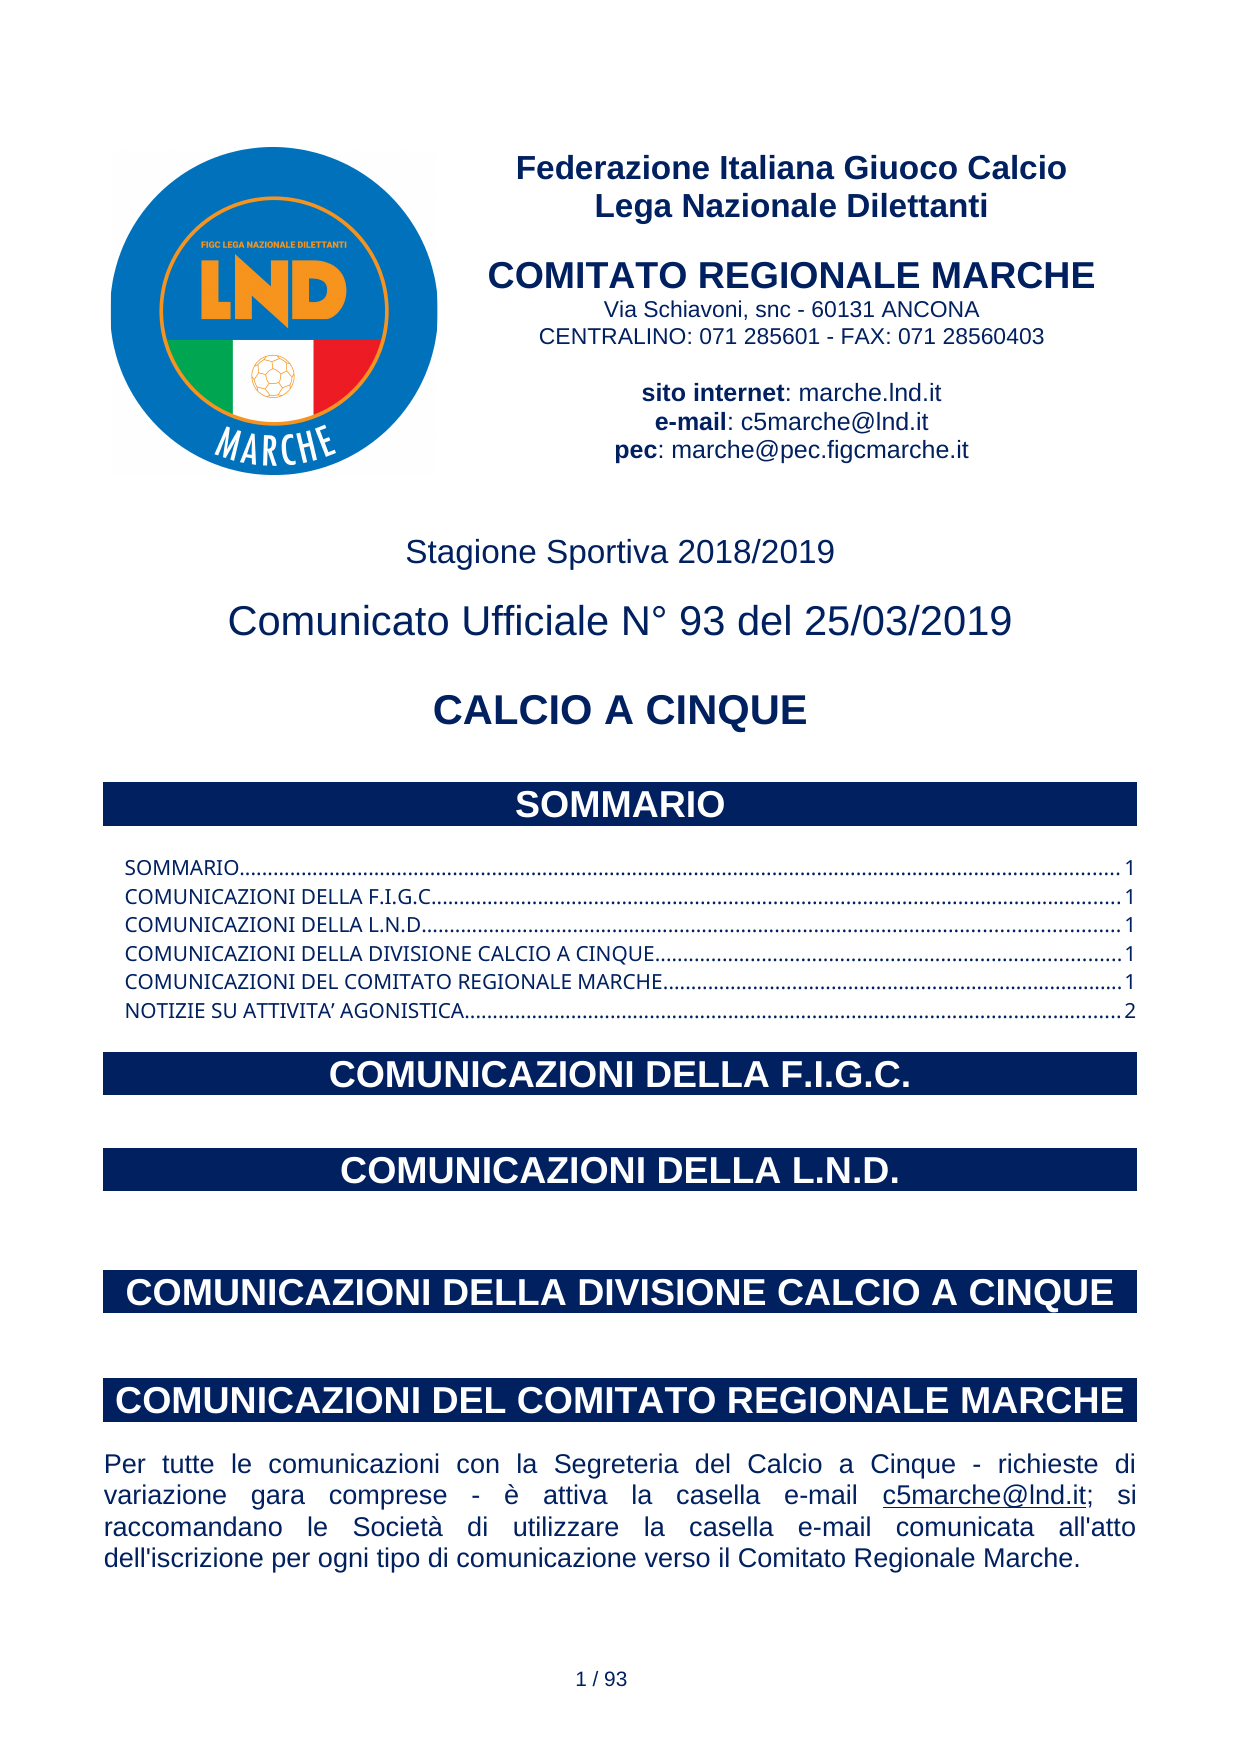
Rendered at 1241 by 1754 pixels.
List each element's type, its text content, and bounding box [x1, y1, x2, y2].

text SOMMARIO 1 [124, 853, 1137, 882]
table_header [104, 148, 446, 493]
table_cell Stagione Sportiva 2018/2019 Comunicato Ufficiale N° 93 del 25/03/2019 [104, 494, 1137, 644]
text COMUNICAZIONI DEL COMITATO REGIONALE MARCHE 1 [124, 967, 1137, 996]
text COMUNICAZIONI DELLA L.N.D. 1 [124, 910, 1137, 939]
text COMUNICAZIONI DELLA F.I.G.C. 1 [124, 882, 1137, 910]
text COMUNICAZIONI DELLA L.N.D. [103, 1148, 1137, 1191]
text COMUNICAZIONI DELLA DIVISIONE CALCIO A CINQUE [103, 1270, 1137, 1313]
text NOTIZIE SU ATTIVITA’ AGONISTICA 2 [124, 996, 1137, 1024]
text SOMMARIO [103, 782, 1137, 826]
table_header Federazione Italiana Giuoco Calcio Lega Nazionale Dilettanti COMITATO REGIONALE MARCHE Via Schiavoni, snc - 60131 ANCONA CENTRALINO: 071 285601 - FAX: 071 28560403 sito internet: marche.lnd.it e-mail: c5marche@lnd.it pec: marche@pec.figcmarche.it [446, 148, 1137, 493]
text COMUNICAZIONI DEL COMITATO REGIONALE MARCHE [103, 1378, 1137, 1422]
text COMUNICAZIONI DELLA F.I.G.C. [103, 1052, 1137, 1095]
picture [110, 147, 438, 475]
text CALCIO A CINQUE [103, 686, 1137, 733]
text COMUNICAZIONI DELLA DIVISIONE CALCIO A CINQUE 1 [124, 939, 1137, 967]
text Per tutte le comunicazioni con la Segreteria del Calcio a Cinque - richieste di variazione gara comprese - è attiva la casella e-mail c5marche@lnd.it; si raccomandano le Società di utilizzare la casella e-mail comunicata all'atto dell'iscrizione per ogni tipo di comunicazione verso il Comitato Regionale Marche. [103, 1448, 1137, 1573]
